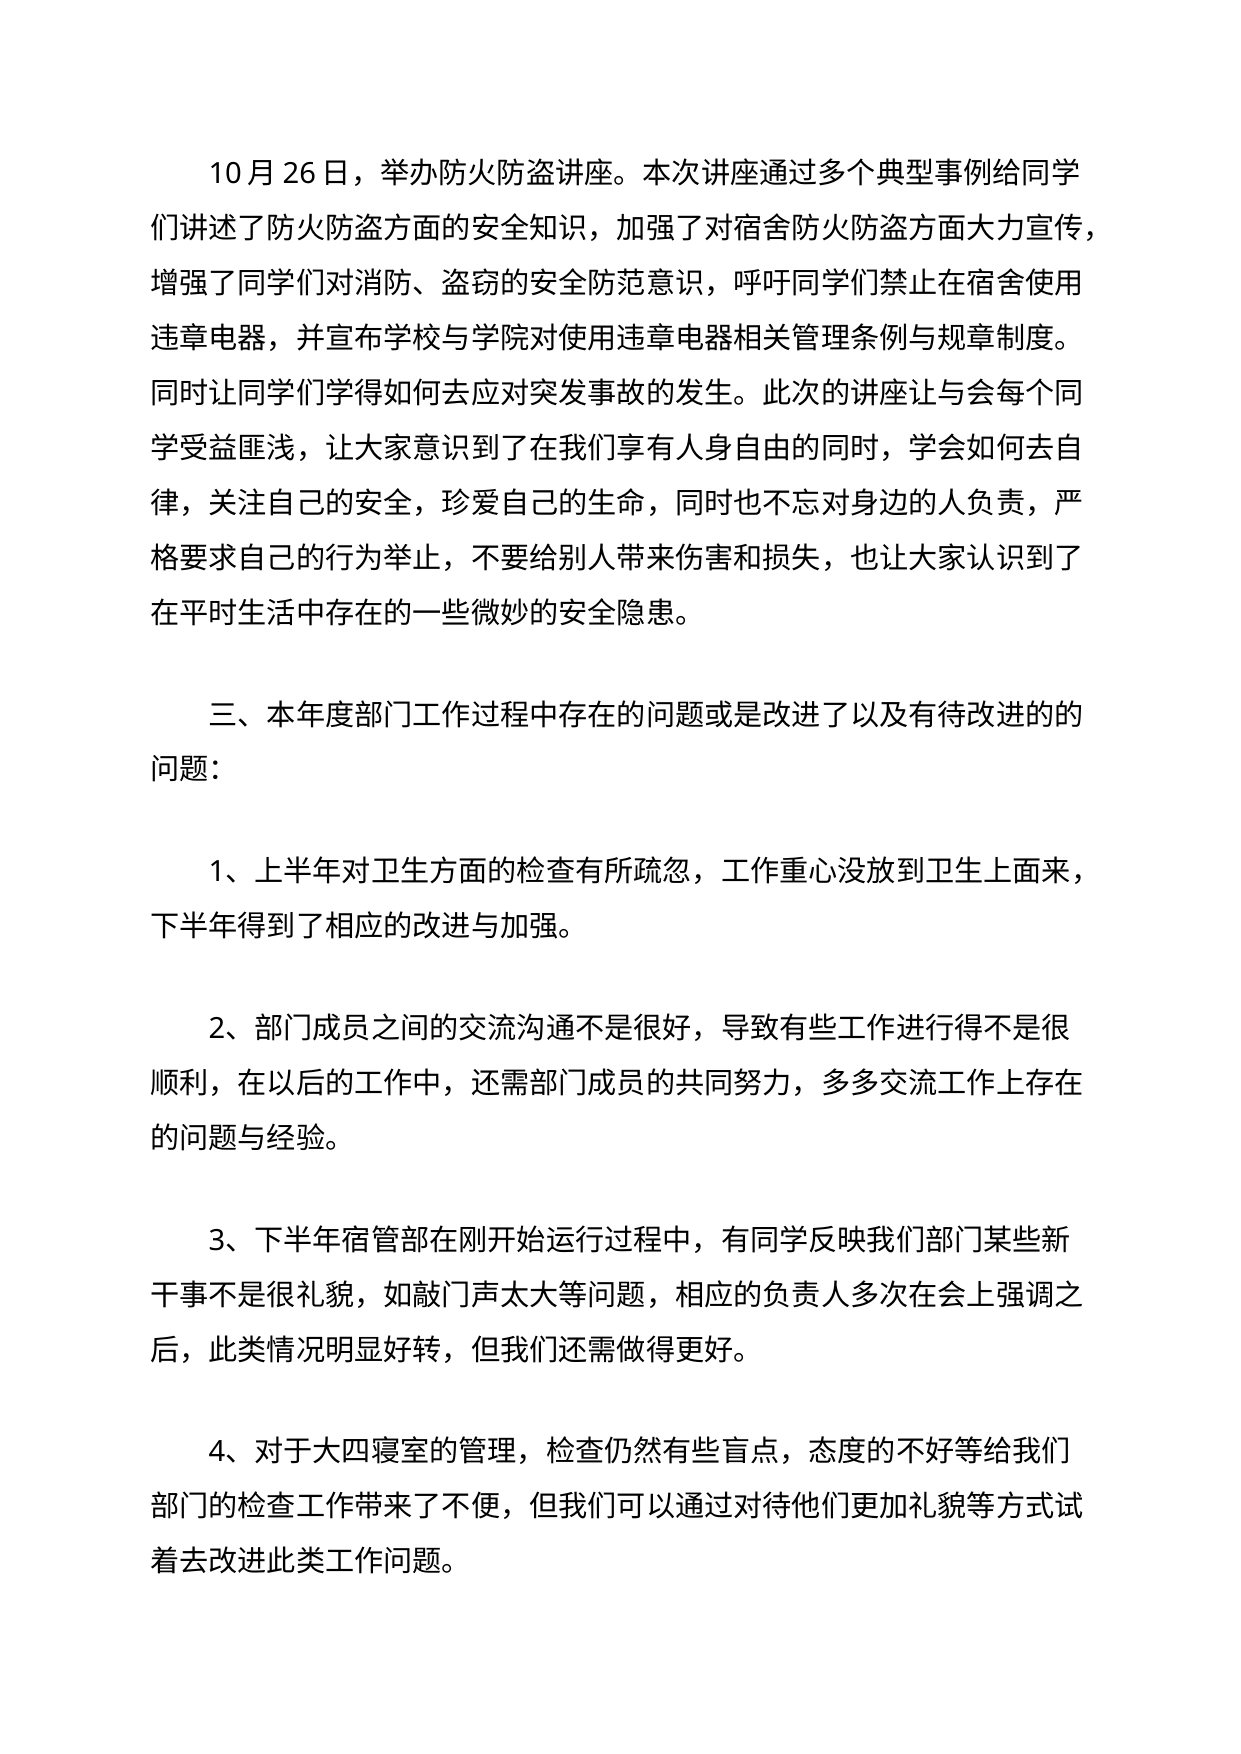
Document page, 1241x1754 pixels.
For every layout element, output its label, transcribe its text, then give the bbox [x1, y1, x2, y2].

text 三、本年度部门工作过程中存在的问题或是改进了以及有待改进的的问题： [150, 691, 1090, 788]
text 4、对于大四寝室的管理，检查仍然有些盲点，态度的不好等给我们部门的检查工作带来了不便，但我们可以通过对待他们更加礼貌等方式试着去改进此类工作问题。 [150, 1428, 1090, 1580]
text 2、部门成员之间的交流沟通不是很好，导致有些工作进行得不是很顺利，在以后的工作中，还需部门成员的共同努力，多多交流工作上存在的问题与经验。 [150, 1004, 1090, 1157]
text 10月26日，举办防火防盗讲座。本次讲座通过多个典型事例给同学们讲述了防火防盗方面的安全知识，加强了对宿舍防火防盗方面大力宣传，增强了同学们对消防、盗窃的安全防范意识，呼吁同学们禁止在宿舍使用违章电器，并宣布学校与学院对使用违章电器相关管理条例与规章制度。同时让同学们学得如何去应对突发事故的发生。此次的讲座让与会每个同学受益匪浅，让大家意识到了在我们享有人身自由的同时，学会如何去自律，关注自己的安全，珍爱自己的生命，同时也不忘对身边的人负责，严格要求自己的行为举止，不要给别人带来伤害和损失，也让大家认识到了在平时生活中存在的一些微妙的安全隐患。 [150, 150, 1090, 632]
text 1、上半年对卫生方面的检查有所疏忽，工作重心没放到卫生上面来，下半年得到了相应的改进与加强。 [150, 848, 1090, 945]
text 3、下半年宿管部在刚开始运行过程中，有同学反映我们部门某些新干事不是很礼貌，如敲门声太大等问题，相应的负责人多次在会上强调之后，此类情况明显好转，但我们还需做得更好。 [150, 1216, 1090, 1368]
